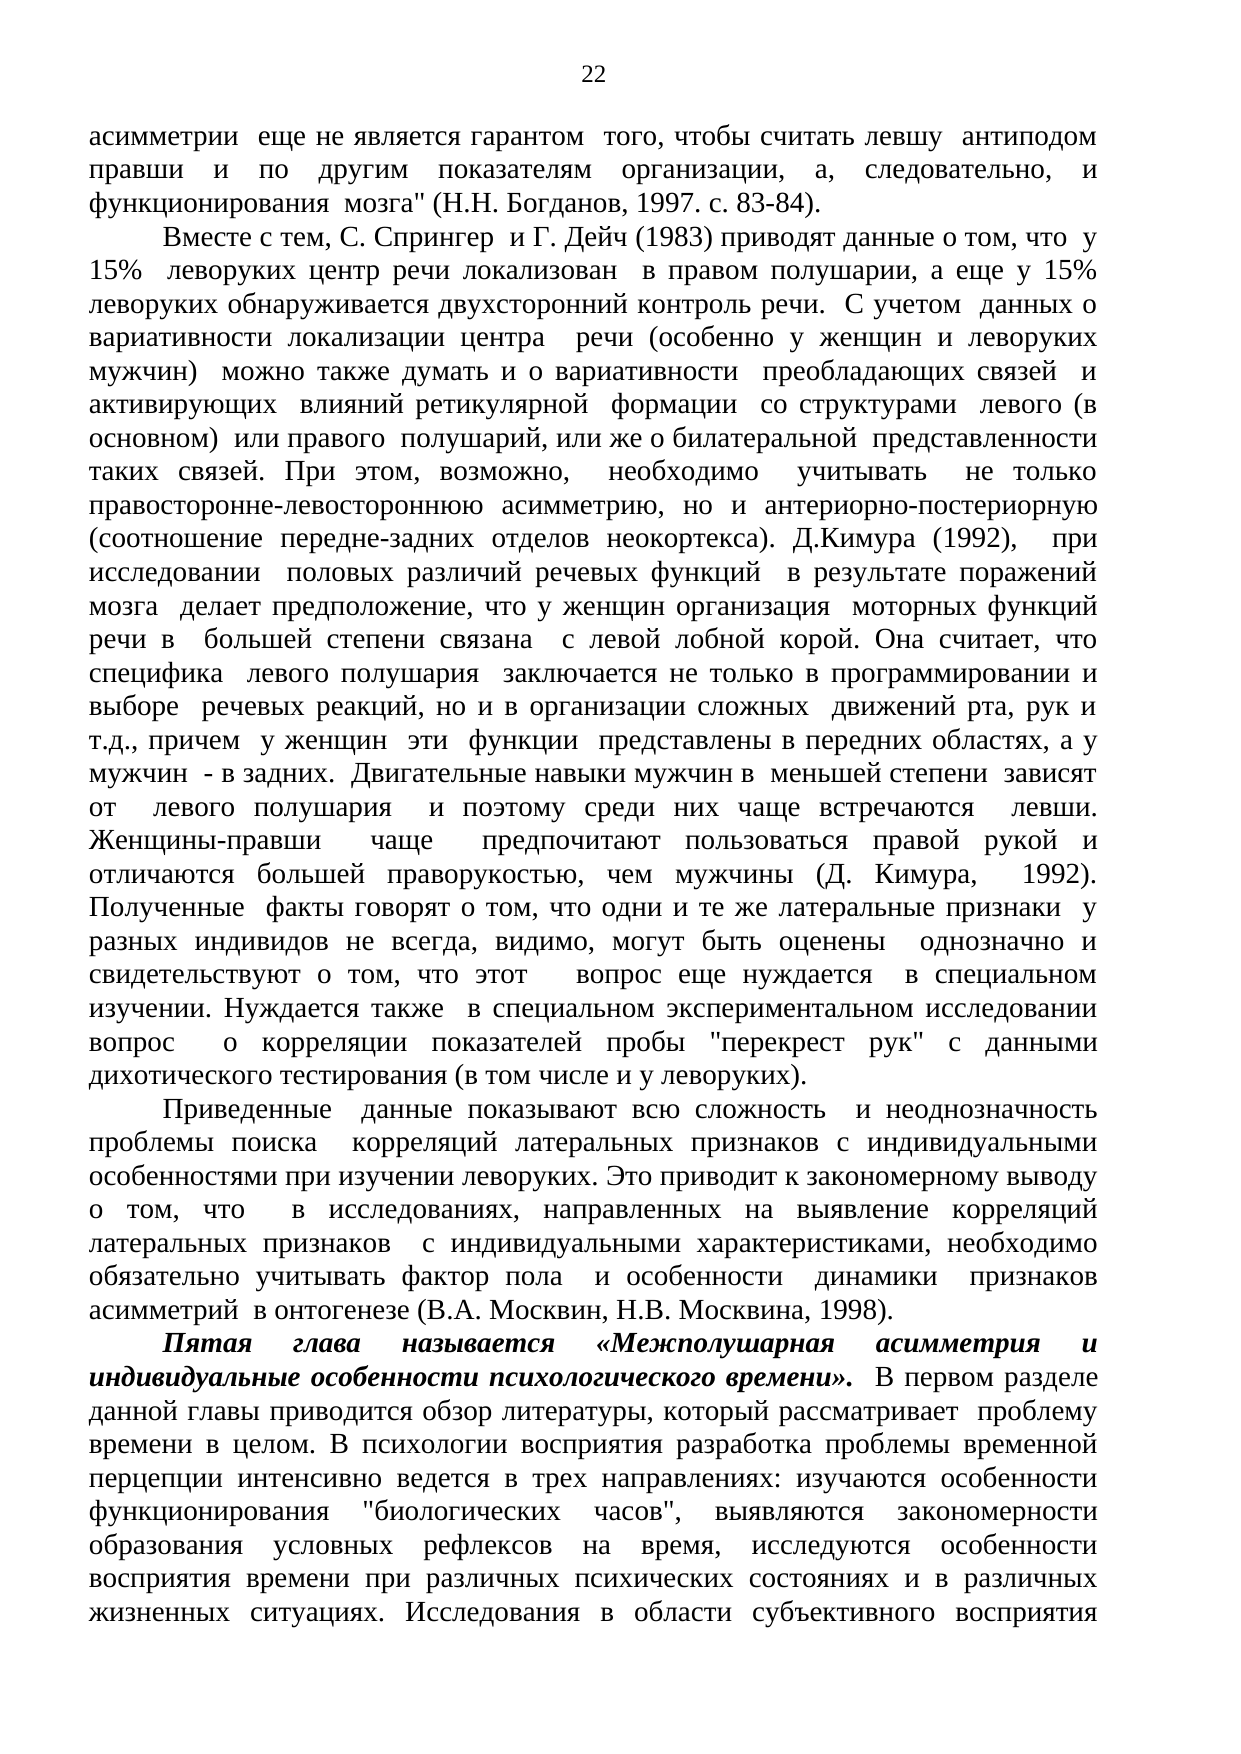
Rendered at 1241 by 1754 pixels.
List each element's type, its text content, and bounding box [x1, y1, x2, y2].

text Приведенные данные показывают всю сложность и неоднозначность проблемы поиска корреляций латеральных признаков с индивидуальными особенностями при изучении леворуких. Это приводит к закономерному выводу о том, что в исследованиях, направленных на выявление корреляций латеральных признаков с индивидуальными характеристиками, необходимо обязательно учитывать фактор пола и особенности динамики признаков асимметрий в онтогенезе (В.А. Москвин, Н.В. Москвина, 1998). [89, 1091, 1098, 1326]
text Вместе с тем, С. Спрингер и Г. Дейч (1983) приводят данные о том, что у 15% леворуких центр речи локализован в правом полушарии, а еще у 15% леворуких обнаруживается двухсторонний контроль речи. С учетом данных о вариативности локализации центра речи (особенно у женщин и леворуких мужчин) можно также думать и о вариативности преобладающих связей и активирующих влияний ретикулярной формации со структурами левого (в основном) или правого полушарий, или же о билатеральной представленности таких связей. При этом, возможно, необходимо учитывать не только правосторонне-левостороннюю асимметрию, но и антериорно-постериорную (соотношение передне-задних отделов неокортекса). Д.Кимура (1992), при исследовании половых различий речевых функций в результате поражений мозга делает предположение, что у женщин организация моторных функций речи в большей степени связана с левой лобной корой. Она считает, что специфика левого полушария заключается не только в программировании и выборе речевых реакций, но и в организации сложных движений рта, рук и т.д., причем у женщин эти функции представлены в передних областях, а у мужчин - в задних. Двигательные навыки мужчин в меньшей степени зависят от левого полушария и поэтому среди них чаще встречаются левши. Женщины-правши чаще предпочитают пользоваться правой рукой и отличаются большей праворукостью, чем мужчины (Д. Кимура, 1992). Полученные факты говорят о том, что одни и те же латеральные признаки у разных индивидов не всегда, видимо, могут быть оценены однозначно и свидетельствуют о том, что этот вопрос еще нуждается в специальном изучении. Нуждается также в специальном экспериментальном исследовании вопрос о корреляции показателей пробы "перекрест рук" с данными дихотического тестирования (в том числе и у леворуких). [89, 219, 1098, 1091]
